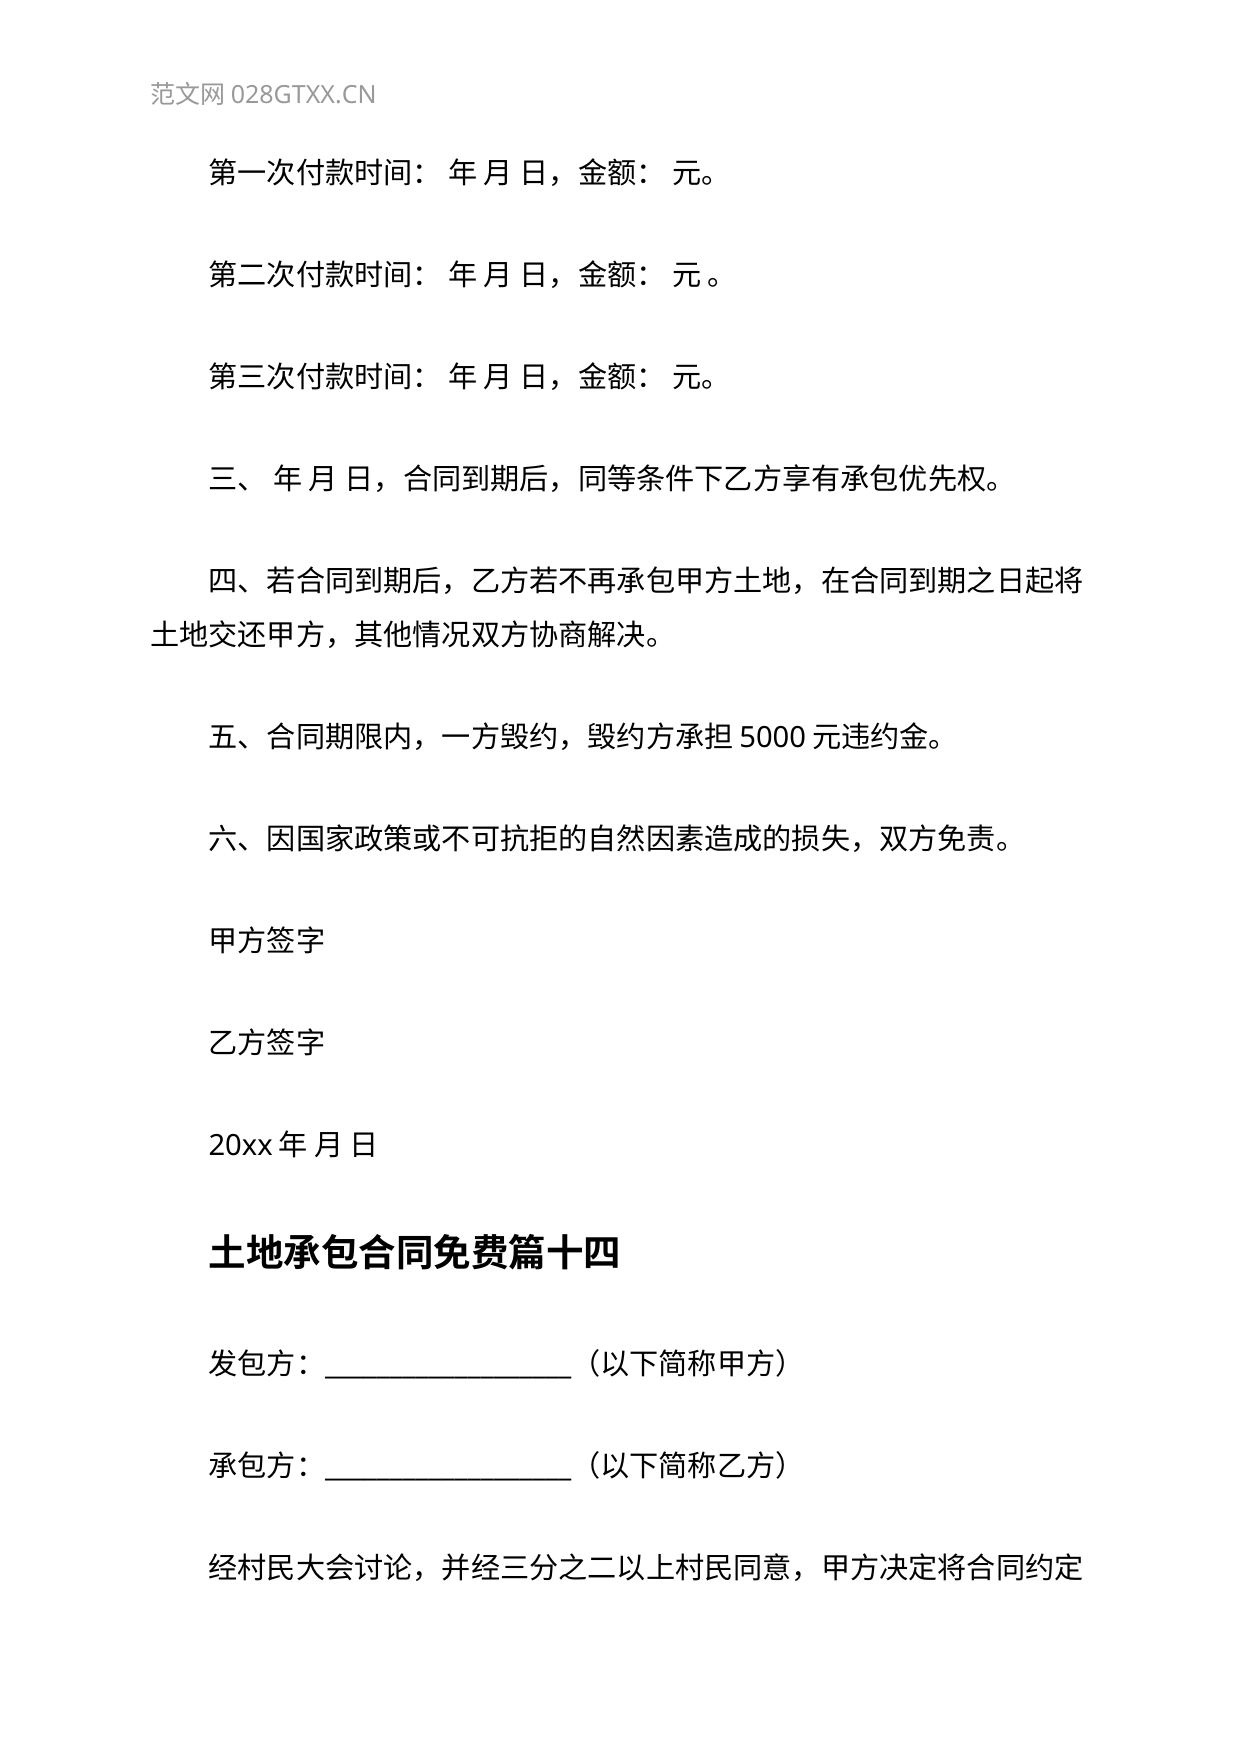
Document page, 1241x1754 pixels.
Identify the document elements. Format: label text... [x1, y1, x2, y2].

text 第一次付款时间： 年 月 日，金额： 元。 [150, 150, 1090, 192]
text 承包方：___________________（以下简称乙方） [150, 1442, 1090, 1485]
text 第二次付款时间： 年 月 日，金额： 元 。 [150, 252, 1090, 294]
text 发包方：___________________（以下简称甲方） [150, 1340, 1090, 1383]
text 四、若合同到期后，乙方若不再承包甲方土地，在合同到期之日起将土地交还甲方，其他情况双方协商解决。 [150, 557, 1090, 654]
text 五、合同期限内，一方毁约，毁约方承担5000元违约金。 [150, 714, 1090, 756]
text 乙方签字 [150, 1019, 1090, 1062]
text 20xx年 月 日 [150, 1121, 1090, 1163]
text 六、因国家政策或不可抗拒的自然因素造成的损失，双方免责。 [150, 816, 1090, 858]
text 第三次付款时间： 年 月 日，金额： 元。 [150, 353, 1090, 396]
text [150, 1544, 1090, 1587]
text 甲方签字 [150, 917, 1090, 960]
text 三、 年 月 日，合同到期后，同等条件下乙方享有承包优先权。 [150, 455, 1090, 498]
text 土地承包合同免费篇十四 [150, 1223, 1090, 1277]
